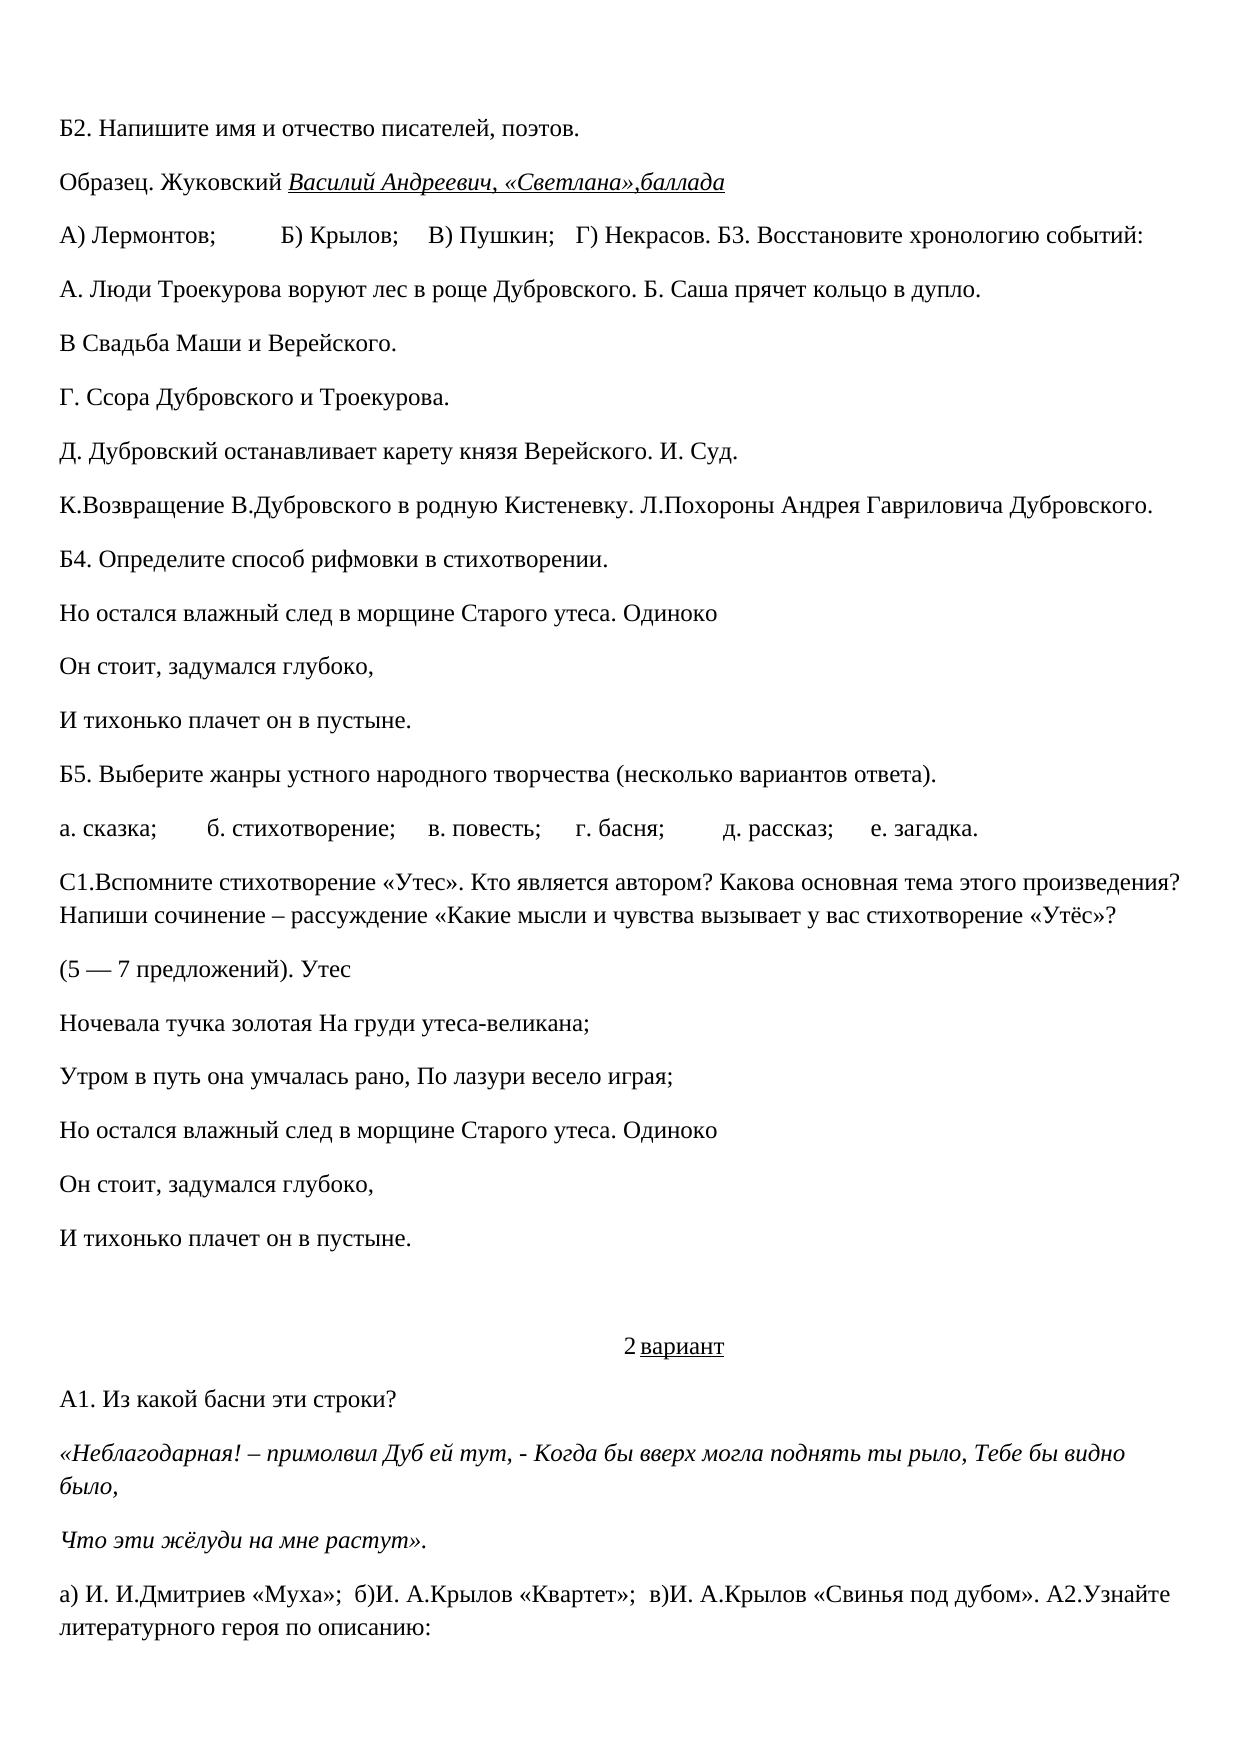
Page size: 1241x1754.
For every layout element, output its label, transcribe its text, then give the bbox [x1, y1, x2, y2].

text Что эти жёлуди на мне растут». [59, 1525, 1181, 1554]
text К.Возвращение В.Дубровского в родную Кистеневку. Л.Похороны Андрея Гавриловича Дубровского. [59, 490, 1181, 519]
text И тихонько плачет он в пустыне. [59, 705, 1181, 734]
text Утром в путь она умчалась рано, По лазури весело играя; [59, 1061, 1181, 1090]
text Он стоит, задумался глубоко, [59, 1169, 1181, 1198]
text Б4. Определите способ рифмовки в стихотворении. [59, 544, 1181, 572]
text Б5. Выберите жанры устного народного творчества (несколько вариантов ответа). [59, 759, 1181, 788]
text С1.Вспомните стихотворение «Утес». Кто является автором? Какова основная тема этого произведения? Напиши сочинение – рассуждение «Какие мысли и чувства вызывает у вас стихотворение «Утёс»? [59, 867, 1181, 929]
text Г. Ссора Дубровского и Троекурова. [59, 382, 1181, 411]
text Д. Дубровский останавливает карету князя Верейского. И. Суд. [59, 436, 1181, 465]
text А. Люди Троекурова воруют лес в роще Дубровского. Б. Саша прячет кольцо в дупло. [59, 274, 1181, 303]
text А1. Из какой басни эти строки? [59, 1384, 1181, 1413]
text Образец. Жуковский Василий Андреевич, «Светлана»,баллада [59, 167, 1181, 196]
text Б2. Напишите имя и отчество писателей, поэтов. [59, 113, 1181, 142]
text (5 — 7 предложений). Утес [59, 954, 1181, 982]
text Ночевала тучка золотая На груди утеса-великана; [59, 1008, 1181, 1036]
text В Свадьба Маши и Верейского. [59, 328, 1181, 357]
text Но остался влажный след в морщине Старого утеса. Одиноко [59, 1115, 1181, 1144]
list вариант [624, 1331, 1181, 1359]
text Но остался влажный след в морщине Старого утеса. Одиноко [59, 598, 1181, 626]
text А) Лермонтов; Б) Крылов; В) Пушкин; Г) Некрасов. Б3. Восстановите хронологию событий: [59, 221, 1181, 249]
text а) И. И.Дмитриев «Муха»; б)И. А.Крылов «Квартет»; в)И. А.Крылов «Свинья под дубом». А2.Узнайте литературного героя по описанию: [59, 1579, 1181, 1641]
text И тихонько плачет он в пустыне. [59, 1223, 1181, 1252]
text Он стоит, задумался глубоко, [59, 651, 1181, 680]
text «Неблагодарная! – примолвил Дуб ей тут, - Когда бы вверх могла поднять ты рыло, Тебе бы видно было, [59, 1438, 1181, 1500]
text а. сказка; б. стихотворение; в. повесть; г. басня; д. рассказ; е. загадка. [59, 813, 1181, 842]
